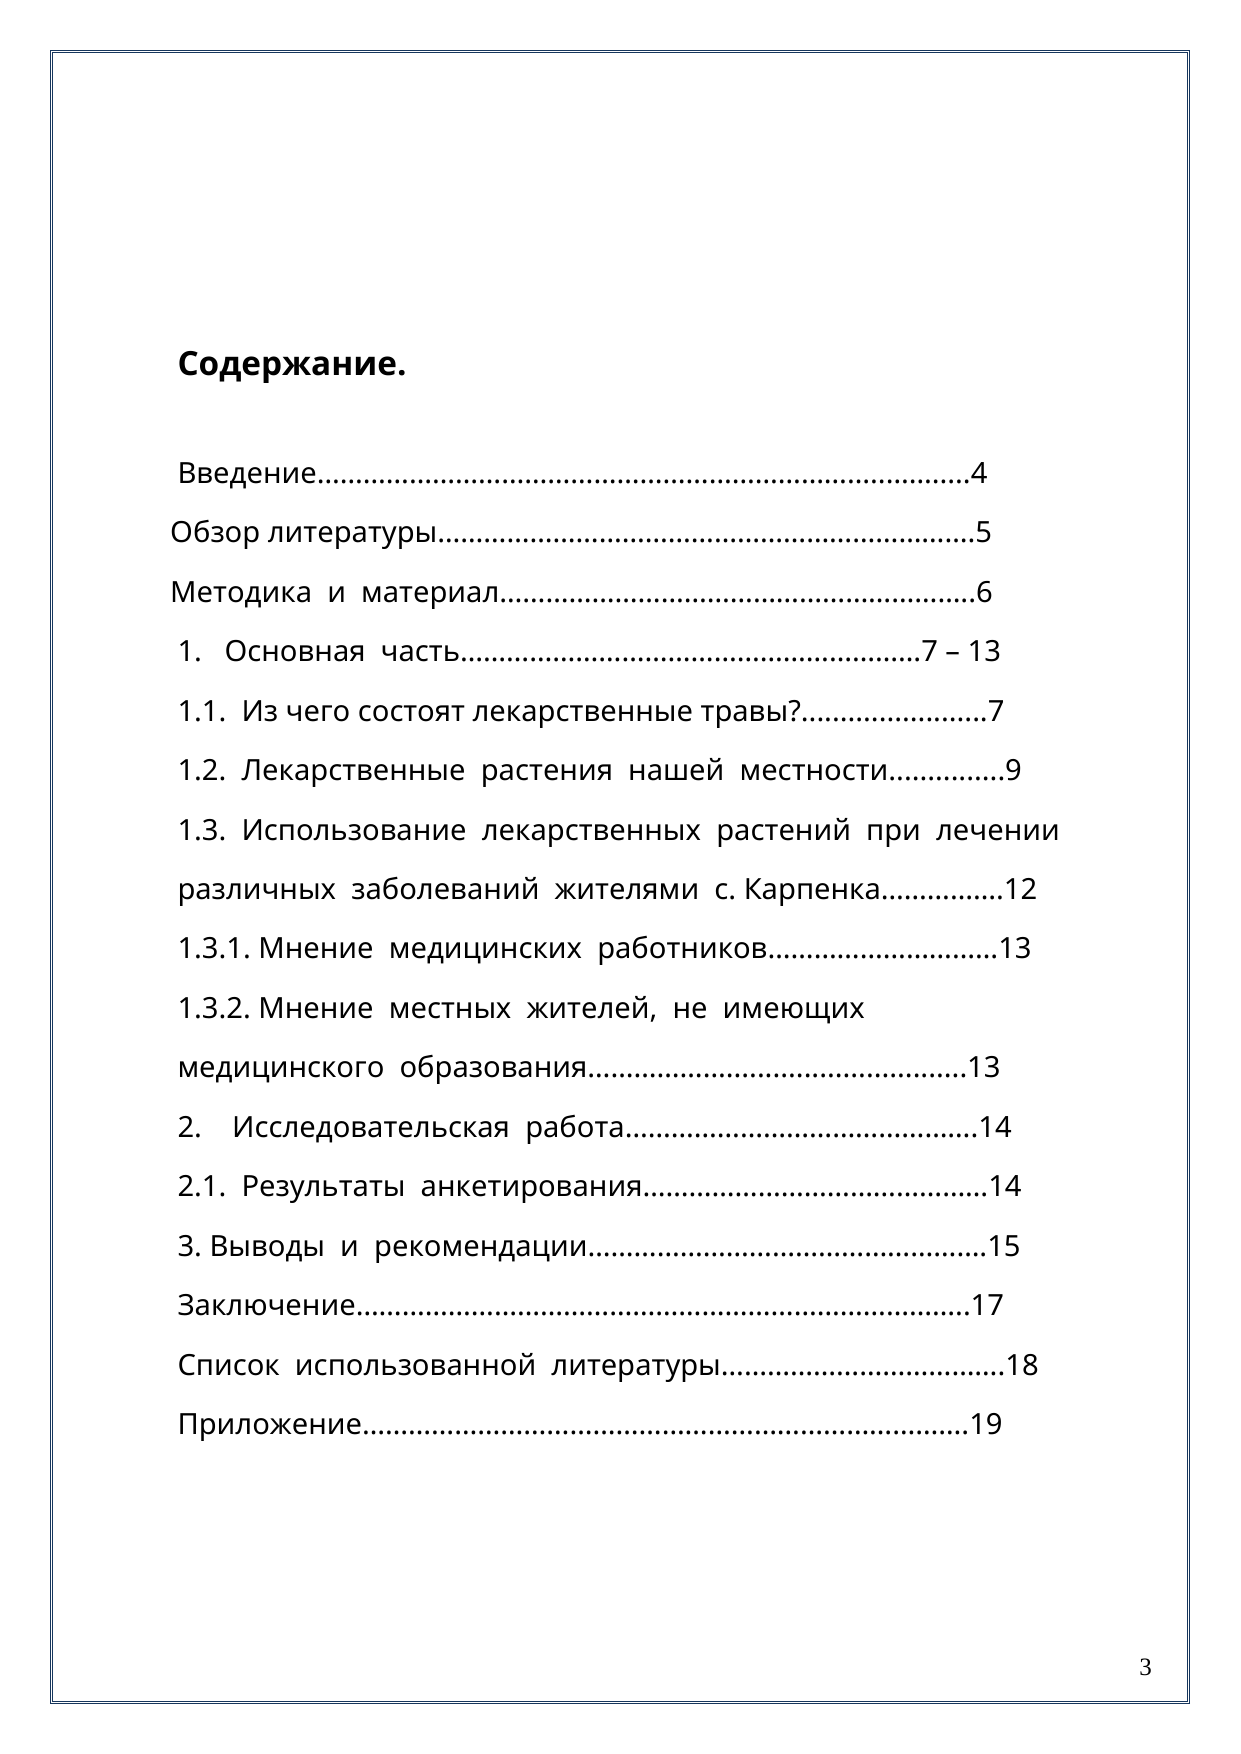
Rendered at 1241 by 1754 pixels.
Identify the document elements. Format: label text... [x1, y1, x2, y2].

text 1.1. Из чего состоят лекарственные травы?........................7 [177, 690, 1152, 729]
text Приложение…………………………………………………………………….19 [177, 1404, 1152, 1486]
text 1.3.2. Мнение местных жителей, не имеющих [177, 987, 1152, 1027]
text 1. Основная часть……………………………………………………7 – 13 [177, 630, 1152, 670]
text Методика и материал……………………………………………………..6 [102, 571, 1152, 611]
text различных заболеваний жителями с. Карпенка…………….12 1.3.1. Мнение медицинских работников…………………………13 [177, 868, 1152, 967]
text Список использованной литературы……………………………….18 [177, 1344, 1152, 1384]
text Содержание. [177, 339, 1152, 385]
text Обзор литературы…………………………………………………………….5 [102, 511, 1152, 551]
text 2. Исследовательская работа……………………………………….14 [177, 1106, 1152, 1146]
text 1.2. Лекарственные растения нашей местности...............9 1.3. Использование лекарственных растений при лечении [177, 749, 1152, 848]
text медицинского образования………………...............................13 [177, 1047, 1152, 1086]
text Введение………………………………………………………………..…….....4 [177, 452, 1152, 492]
text 3. Выводы и рекомендации…………………………………………….15 [177, 1225, 1152, 1265]
text Заключение……………………………………………………………………..17 [177, 1285, 1152, 1324]
text 2.1. Результаты анкетирования………………………………………14 [177, 1166, 1152, 1205]
